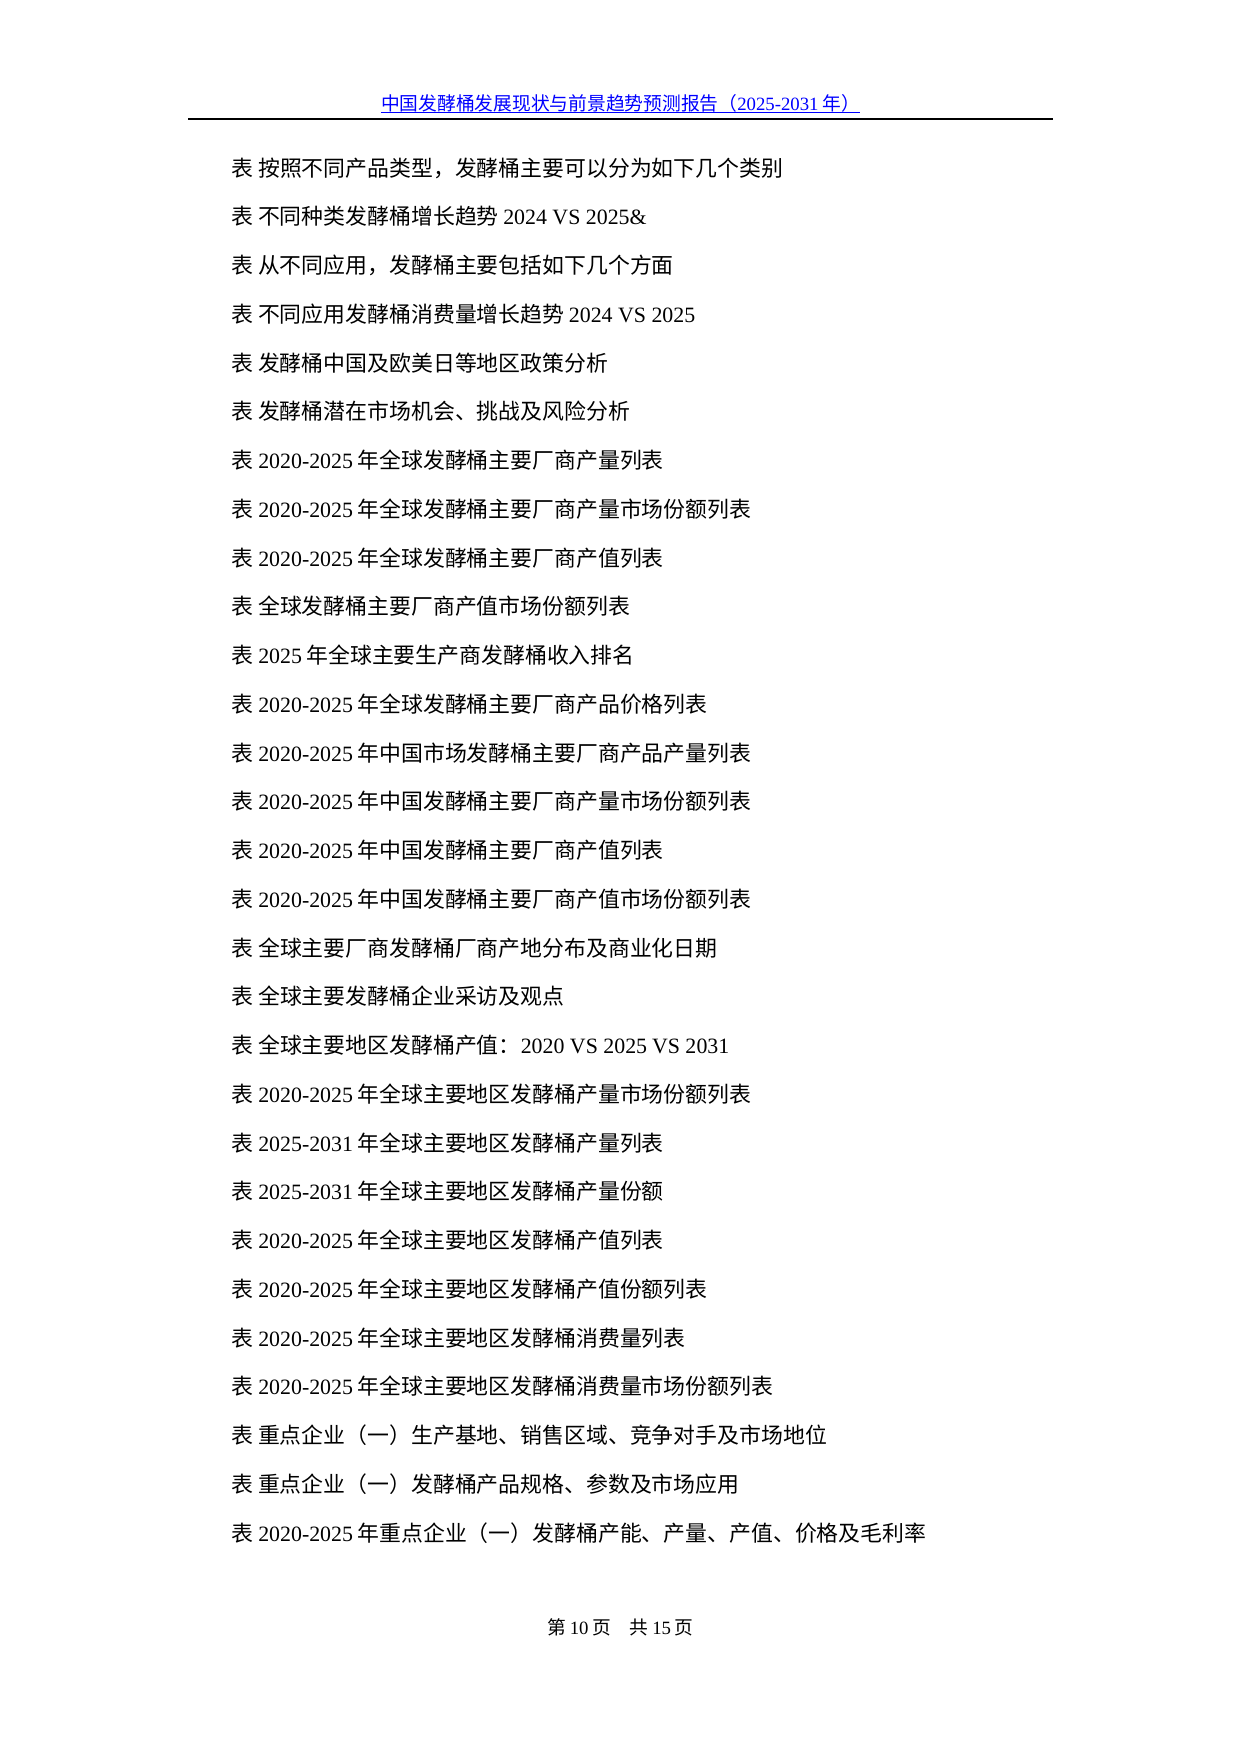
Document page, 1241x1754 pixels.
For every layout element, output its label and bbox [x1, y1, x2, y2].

text [187, 150, 1053, 1548]
